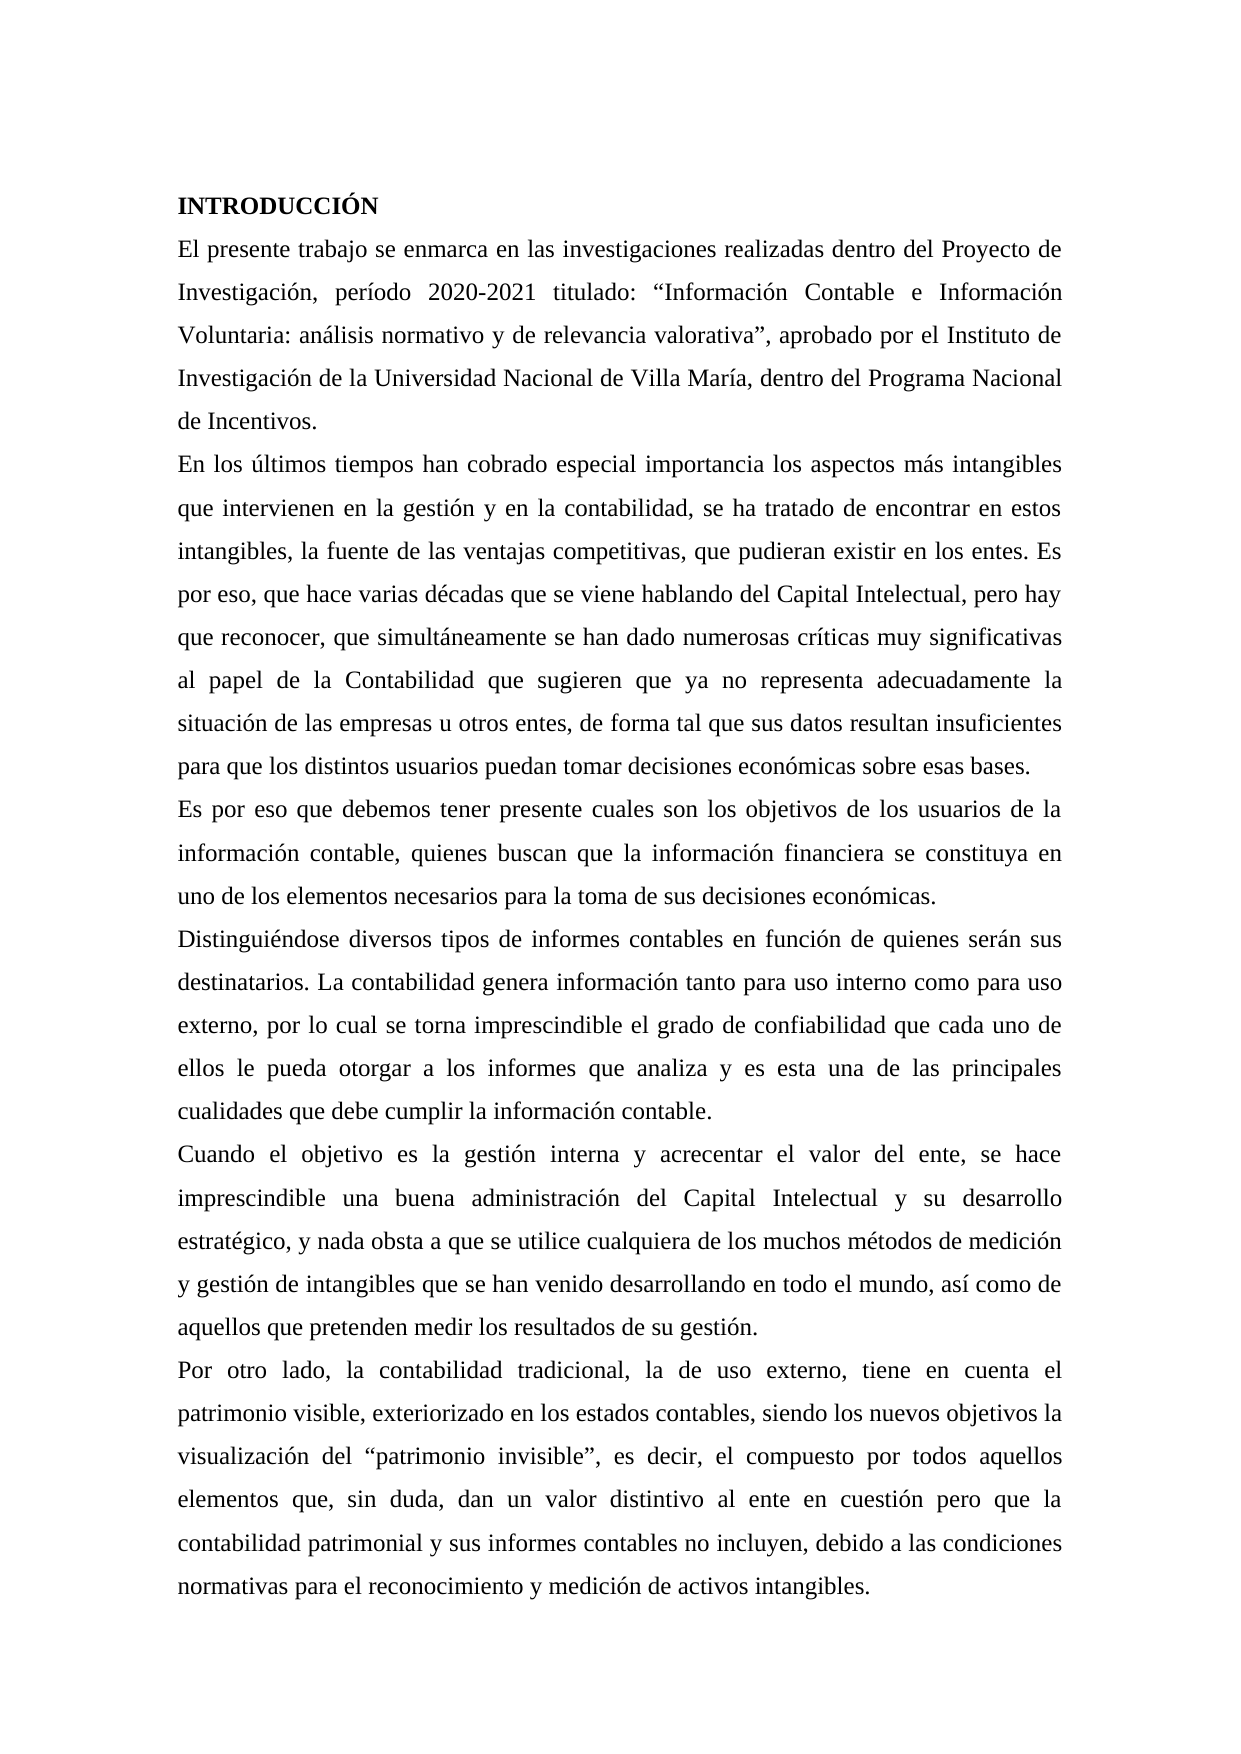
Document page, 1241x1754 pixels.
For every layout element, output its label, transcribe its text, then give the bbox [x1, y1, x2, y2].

text Distinguiéndose diversos tipos de informes contables en función de quienes serán sus destinatarios. La contabilidad genera información tanto para uso interno como para uso externo, por lo cual se torna imprescindible el grado de confiabilidad que cada uno de ellos le pueda otorgar a los informes que analiza y es esta una de las principales cualidades que debe cumplir la información contable. [177, 924, 1063, 1125]
text INTRODUCCIÓN [177, 191, 1063, 219]
text Es por eso que debemos tener presente cuales son los objetivos de los usuarios de la información contable, quienes buscan que la información financiera se constituya en uno de los elementos necesarios para la toma de sus decisiones económicas. [177, 794, 1063, 909]
text Cuando el objetivo es la gestión interna y acrecentar el valor del ente, se hace imprescindible una buena administración del Capital Intelectual y su desarrollo estratégico, y nada obsta a que se utilice cualquiera de los muchos métodos de medición y gestión de intangibles que se han venido desarrollando en todo el mundo, así como de aquellos que pretenden medir los resultados de su gestión. [177, 1139, 1063, 1341]
text En los últimos tiempos han cobrado especial importancia los aspectos más intangibles que intervienen en la gestión y en la contabilidad, se ha tratado de encontrar en estos intangibles, la fuente de las ventajas competitivas, que pudieran existir en los entes. Es por eso, que hace varias décadas que se viene hablando del Capital Intelectual, pero hay que reconocer, que simultáneamente se han dado numerosas críticas muy significativas al papel de la Contabilidad que sugieren que ya no representa adecuadamente la situación de las empresas u otros entes, de forma tal que sus datos resultan insuficientes para que los distintos usuarios puedan tomar decisiones económicas sobre esas bases. [177, 449, 1063, 780]
text El presente trabajo se enmarca en las investigaciones realizadas dentro del Proyecto de Investigación, período 2020-2021 titulado: “Información Contable e Información Voluntaria: análisis normativo y de relevancia valorativa”, aprobado por el Instituto de Investigación de la Universidad Nacional de Villa María, dentro del Programa Nacional de Incentivos. [177, 234, 1063, 435]
text Por otro lado, la contabilidad tradicional, la de uso externo, tiene en cuenta el patrimonio visible, exteriorizado en los estados contables, siendo los nuevos objetivos la visualización del “patrimonio invisible”, es decir, el compuesto por todos aquellos elementos que, sin duda, dan un valor distintivo al ente en cuestión pero que la contabilidad patrimonial y sus informes contables no incluyen, debido a las condiciones normativas para el reconocimiento y medición de activos intangibles. [177, 1355, 1063, 1599]
